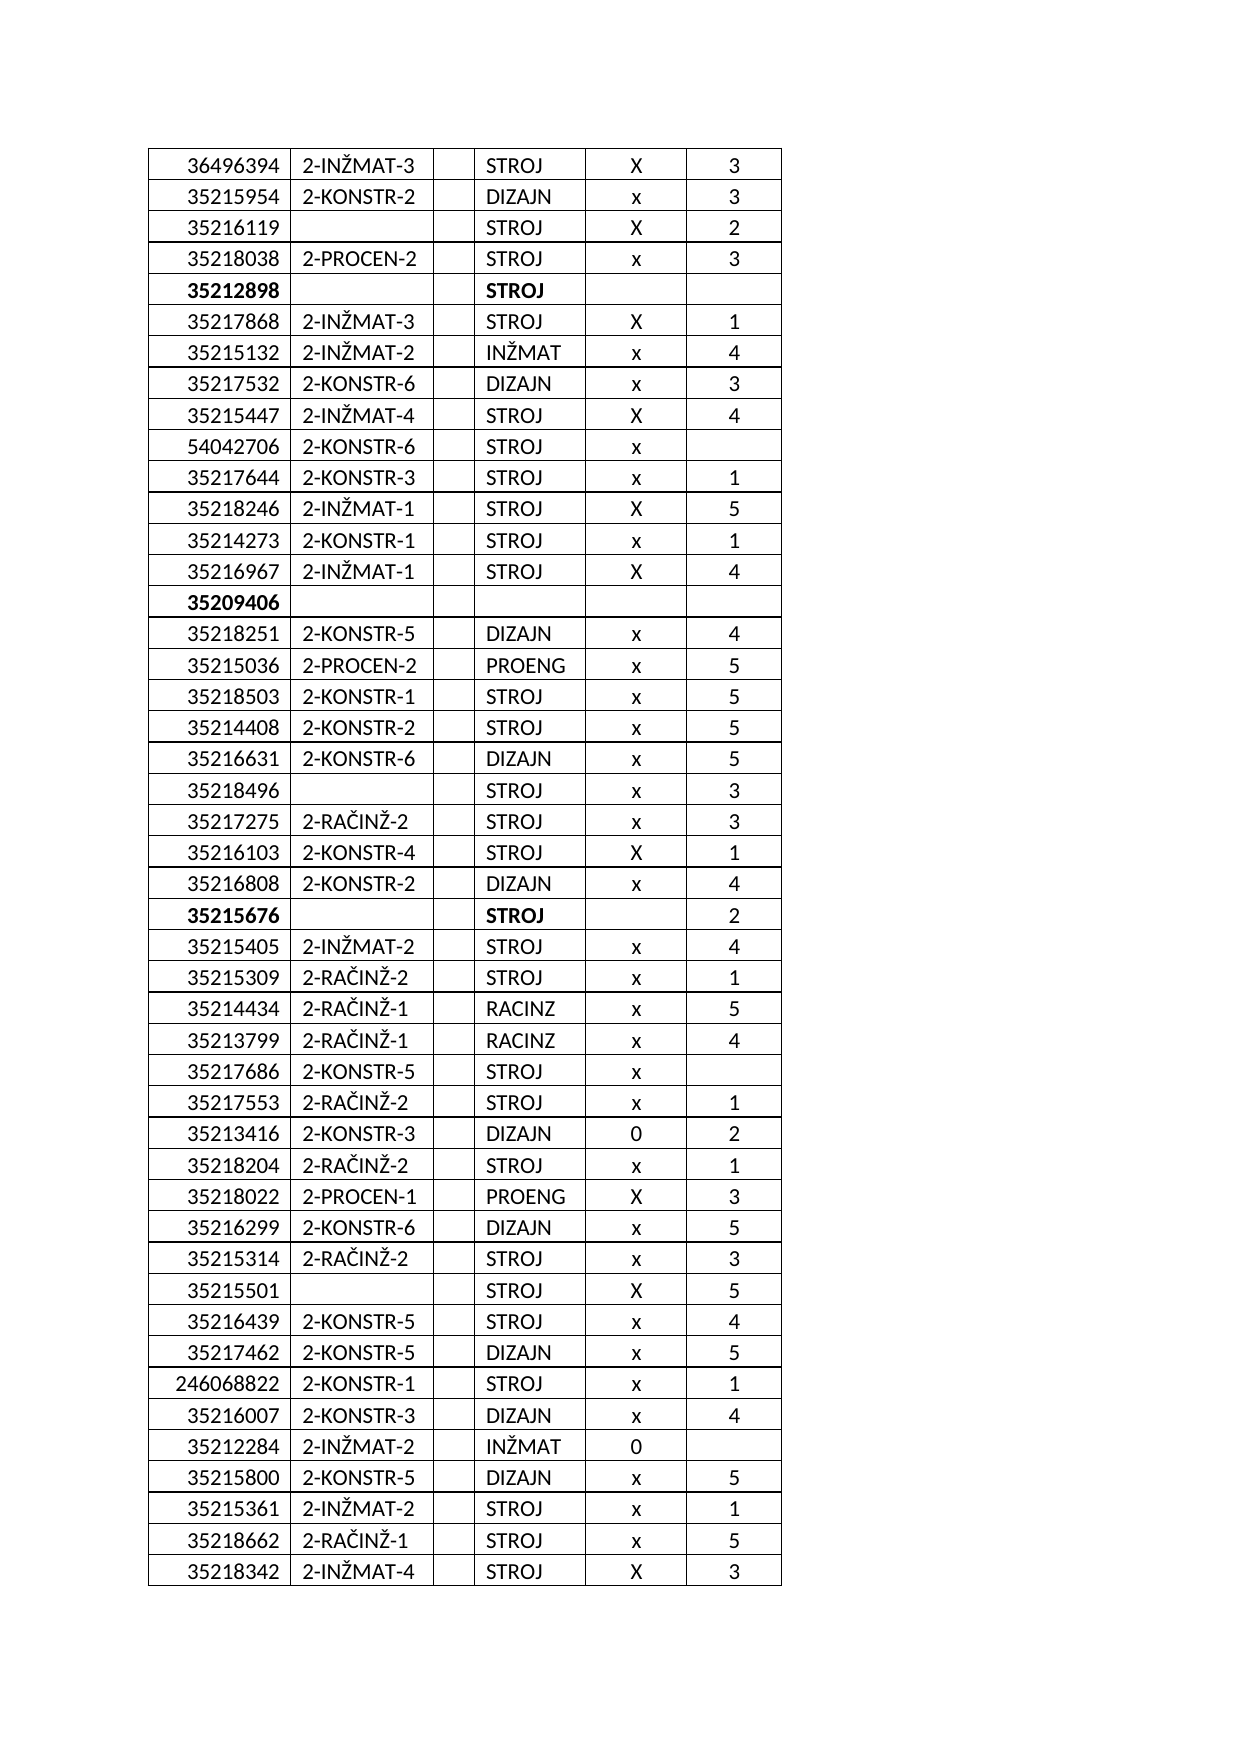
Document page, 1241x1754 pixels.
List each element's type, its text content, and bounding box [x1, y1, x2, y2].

table_cell STROJ [475, 1274, 585, 1304]
table_cell 2-RAČINŽ-2 [291, 805, 433, 835]
table_cell x [586, 868, 686, 898]
table_cell 35218503 [149, 680, 290, 710]
table_cell x [586, 368, 686, 398]
table_cell [434, 805, 474, 835]
table_cell DIZAJN [475, 868, 585, 898]
table_cell 1 [687, 461, 781, 491]
table_cell 3 [687, 1180, 781, 1210]
table_cell x [586, 649, 686, 679]
table_cell STROJ [475, 836, 585, 866]
table_cell 5 [687, 993, 781, 1023]
table_cell [291, 1274, 433, 1304]
table_cell 2-KONSTR-3 [291, 1118, 433, 1148]
table_cell 5 [687, 1461, 781, 1491]
table_cell 2-INŽMAT-2 [291, 1430, 433, 1460]
table_cell x [586, 993, 686, 1023]
table_cell DIZAJN [475, 743, 585, 773]
table_cell 2-RAČINŽ-1 [291, 1024, 433, 1054]
table_cell 35218022 [149, 1180, 290, 1210]
table_cell STROJ [475, 774, 585, 804]
table_cell 35209406 [149, 586, 290, 616]
table_cell 4 [687, 555, 781, 585]
table_cell DIZAJN [475, 1118, 585, 1148]
table_cell 35218204 [149, 1149, 290, 1179]
table_cell 1 [687, 1368, 781, 1398]
table_cell [434, 493, 474, 523]
table_cell X [586, 211, 686, 241]
table_cell 5 [687, 649, 781, 679]
table_cell [434, 586, 474, 616]
table_cell 35218038 [149, 243, 290, 273]
table_cell x [586, 1336, 686, 1366]
table_cell STROJ [475, 493, 585, 523]
table_cell STROJ [475, 211, 585, 241]
table_cell 2-KONSTR-1 [291, 1368, 433, 1398]
table_cell STROJ [475, 430, 585, 460]
table_cell x [586, 1461, 686, 1491]
table_cell 54042706 [149, 430, 290, 460]
table_cell [434, 1524, 474, 1554]
table_cell 2-INŽMAT-2 [291, 930, 433, 960]
table_cell [291, 211, 433, 241]
table_cell [434, 1180, 474, 1210]
table_cell [434, 836, 474, 866]
table_cell x [586, 743, 686, 773]
table_cell X [586, 1180, 686, 1210]
table_cell X [586, 305, 686, 335]
table_cell STROJ [475, 930, 585, 960]
table_cell x [586, 1493, 686, 1523]
table_cell STROJ [475, 274, 585, 304]
table_cell x [586, 930, 686, 960]
table_cell [434, 149, 474, 179]
table_cell 2-INŽMAT-3 [291, 305, 433, 335]
table_cell x [586, 805, 686, 835]
table_cell STROJ [475, 680, 585, 710]
table_cell STROJ [475, 1555, 585, 1585]
table_cell 35215361 [149, 1493, 290, 1523]
table_cell x [586, 1368, 686, 1398]
table_cell 35217686 [149, 1055, 290, 1085]
table_cell PROENG [475, 1180, 585, 1210]
table_cell 35216439 [149, 1305, 290, 1335]
table_cell 0 [586, 1430, 686, 1460]
table_cell 3 [687, 149, 781, 179]
table_cell STROJ [475, 149, 585, 179]
table_cell [434, 1243, 474, 1273]
table_cell [434, 1461, 474, 1491]
table_cell [434, 649, 474, 679]
table_cell x [586, 1305, 686, 1335]
table_cell 35216299 [149, 1211, 290, 1241]
table_cell DIZAJN [475, 618, 585, 648]
table_cell 246068822 [149, 1368, 290, 1398]
table_cell x [586, 1086, 686, 1116]
table_cell X [586, 1555, 686, 1585]
table_cell [434, 1555, 474, 1585]
table_cell x [586, 1243, 686, 1273]
table_cell DIZAJN [475, 1399, 585, 1429]
table_cell RACINZ [475, 1024, 585, 1054]
table_cell [434, 1024, 474, 1054]
table_cell [434, 1305, 474, 1335]
table_cell x [586, 180, 686, 210]
table_cell 35217462 [149, 1336, 290, 1366]
table_cell [434, 1274, 474, 1304]
table_cell 2-KONSTR-2 [291, 868, 433, 898]
table_cell [434, 1118, 474, 1148]
table_cell X [586, 493, 686, 523]
table_cell x [586, 243, 686, 273]
table_cell 3 [687, 368, 781, 398]
table_cell 1 [687, 1493, 781, 1523]
table_cell 3 [687, 1243, 781, 1273]
table_cell 4 [687, 336, 781, 366]
table_cell [434, 899, 474, 929]
table_cell [434, 305, 474, 335]
table_cell 2-KONSTR-5 [291, 1336, 433, 1366]
table_cell 35216631 [149, 743, 290, 773]
table_cell STROJ [475, 899, 585, 929]
table_cell 5 [687, 711, 781, 741]
table_cell 2-KONSTR-3 [291, 461, 433, 491]
table_cell 2-KONSTR-3 [291, 1399, 433, 1429]
table_cell [434, 524, 474, 554]
table_cell 35216808 [149, 868, 290, 898]
table_cell [434, 1493, 474, 1523]
table_cell 35215405 [149, 930, 290, 960]
table_cell [434, 930, 474, 960]
table_cell [687, 274, 781, 304]
table_cell [434, 680, 474, 710]
table_cell 2 [687, 1118, 781, 1148]
table_cell 5 [687, 743, 781, 773]
table_cell 1 [687, 524, 781, 554]
table_cell 2-RAČINŽ-1 [291, 1524, 433, 1554]
table_cell 35215954 [149, 180, 290, 210]
table_cell 4 [687, 868, 781, 898]
table_cell STROJ [475, 711, 585, 741]
table_cell 5 [687, 1211, 781, 1241]
table_cell [434, 1086, 474, 1116]
table_cell DIZAJN [475, 180, 585, 210]
table_cell 35213799 [149, 1024, 290, 1054]
table_cell 2-RAČINŽ-2 [291, 961, 433, 991]
table_cell [291, 899, 433, 929]
table_cell 35217553 [149, 1086, 290, 1116]
table_cell [687, 1430, 781, 1460]
table_cell 2-RAČINŽ-2 [291, 1149, 433, 1179]
table_cell [687, 1055, 781, 1085]
table_cell [434, 1149, 474, 1179]
table_cell STROJ [475, 1524, 585, 1554]
table_cell [434, 618, 474, 648]
table_cell 35215447 [149, 399, 290, 429]
table_cell 35217868 [149, 305, 290, 335]
table_cell 35215501 [149, 1274, 290, 1304]
table_cell 4 [687, 930, 781, 960]
table_cell STROJ [475, 1086, 585, 1116]
table_cell 3 [687, 774, 781, 804]
table_cell 2-INŽMAT-4 [291, 1555, 433, 1585]
table_cell 1 [687, 961, 781, 991]
table_cell 35218251 [149, 618, 290, 648]
table_cell 2-PROCEN-2 [291, 649, 433, 679]
table_cell x [586, 618, 686, 648]
table_cell 35216967 [149, 555, 290, 585]
table_cell 1 [687, 1086, 781, 1116]
table_cell [291, 774, 433, 804]
table_cell 2-KONSTR-1 [291, 680, 433, 710]
table_cell STROJ [475, 961, 585, 991]
table_cell [434, 1336, 474, 1366]
table_cell STROJ [475, 1368, 585, 1398]
table_cell x [586, 461, 686, 491]
table_cell 1 [687, 305, 781, 335]
table_cell 35215800 [149, 1461, 290, 1491]
table_cell STROJ [475, 1243, 585, 1273]
table_cell x [586, 1524, 686, 1554]
table_cell STROJ [475, 555, 585, 585]
table_cell 2-INŽMAT-3 [291, 149, 433, 179]
table_cell 2-KONSTR-5 [291, 1055, 433, 1085]
table_cell x [586, 430, 686, 460]
table_cell STROJ [475, 399, 585, 429]
table_cell STROJ [475, 805, 585, 835]
table_cell [434, 1368, 474, 1398]
table_cell 35214434 [149, 993, 290, 1023]
table_cell 3 [687, 243, 781, 273]
table_cell 35218246 [149, 493, 290, 523]
table_cell x [586, 1055, 686, 1085]
table_cell 3 [687, 805, 781, 835]
table_cell 35213416 [149, 1118, 290, 1148]
table_cell x [586, 774, 686, 804]
table_cell [434, 180, 474, 210]
table_cell 5 [687, 1274, 781, 1304]
table_cell 35216103 [149, 836, 290, 866]
table_cell X [586, 836, 686, 866]
table_cell 0 [586, 1118, 686, 1148]
table_cell STROJ [475, 1055, 585, 1085]
table_cell X [586, 555, 686, 585]
table_cell 5 [687, 680, 781, 710]
table_cell 2 [687, 211, 781, 241]
table_cell [687, 430, 781, 460]
table_cell 2-KONSTR-2 [291, 711, 433, 741]
table_cell 35218342 [149, 1555, 290, 1585]
table_cell 35218496 [149, 774, 290, 804]
table_cell INŽMAT [475, 336, 585, 366]
table_cell 35214273 [149, 524, 290, 554]
table_cell STROJ [475, 1305, 585, 1335]
table_cell 35215314 [149, 1243, 290, 1273]
table_cell x [586, 680, 686, 710]
table_cell DIZAJN [475, 1336, 585, 1366]
table_cell 2-KONSTR-2 [291, 180, 433, 210]
table_cell 2-KONSTR-6 [291, 368, 433, 398]
table_cell 2-KONSTR-5 [291, 1461, 433, 1491]
table_cell 2-RAČINŽ-1 [291, 993, 433, 1023]
table_cell 2-KONSTR-6 [291, 1211, 433, 1241]
table_cell 2-PROCEN-1 [291, 1180, 433, 1210]
table_cell 1 [687, 1149, 781, 1179]
table_cell x [586, 336, 686, 366]
table_cell [434, 274, 474, 304]
table_cell [291, 586, 433, 616]
table_cell [434, 1430, 474, 1460]
table_cell 2-KONSTR-6 [291, 430, 433, 460]
table_cell 2-KONSTR-1 [291, 524, 433, 554]
table_cell 1 [687, 836, 781, 866]
table_cell 2-INŽMAT-1 [291, 493, 433, 523]
table_cell X [586, 149, 686, 179]
table_cell [586, 586, 686, 616]
table_cell 2-RAČINŽ-2 [291, 1086, 433, 1116]
table_cell 35218662 [149, 1524, 290, 1554]
table_cell [586, 899, 686, 929]
table_cell [434, 774, 474, 804]
table_cell [475, 586, 585, 616]
table_cell DIZAJN [475, 368, 585, 398]
table_cell 2-INŽMAT-2 [291, 336, 433, 366]
table_cell 35217532 [149, 368, 290, 398]
table_cell x [586, 711, 686, 741]
table_cell [434, 368, 474, 398]
table_cell 35216007 [149, 1399, 290, 1429]
table_cell 35214408 [149, 711, 290, 741]
table_cell 35217644 [149, 461, 290, 491]
table_cell [434, 336, 474, 366]
table_cell 2-KONSTR-6 [291, 743, 433, 773]
table_cell x [586, 961, 686, 991]
table_cell [434, 430, 474, 460]
table_cell X [586, 1274, 686, 1304]
table_cell [434, 243, 474, 273]
table_cell RACINZ [475, 993, 585, 1023]
table_cell 2-KONSTR-4 [291, 836, 433, 866]
table_cell 3 [687, 1555, 781, 1585]
table_cell [687, 586, 781, 616]
table_cell [434, 993, 474, 1023]
table_cell 36496394 [149, 149, 290, 179]
table_cell 4 [687, 1399, 781, 1429]
table_cell STROJ [475, 305, 585, 335]
table_cell [291, 274, 433, 304]
table_cell x [586, 1211, 686, 1241]
table_cell 5 [687, 1336, 781, 1366]
table_cell STROJ [475, 1493, 585, 1523]
table_cell x [586, 1149, 686, 1179]
table_cell 2 [687, 899, 781, 929]
table_cell 35216119 [149, 211, 290, 241]
table_cell 2-KONSTR-5 [291, 1305, 433, 1335]
table_cell STROJ [475, 1149, 585, 1179]
table_cell 35215676 [149, 899, 290, 929]
table_cell 4 [687, 1305, 781, 1335]
table_cell STROJ [475, 243, 585, 273]
table_cell 2-INŽMAT-4 [291, 399, 433, 429]
table_cell [434, 868, 474, 898]
table_cell [434, 711, 474, 741]
table_cell 2-PROCEN-2 [291, 243, 433, 273]
table_cell 5 [687, 1524, 781, 1554]
table_cell 35215132 [149, 336, 290, 366]
table_cell 4 [687, 399, 781, 429]
table_cell [434, 961, 474, 991]
table_cell PROENG [475, 649, 585, 679]
table_cell 5 [687, 493, 781, 523]
table_cell x [586, 524, 686, 554]
table_cell 3 [687, 180, 781, 210]
table_cell 4 [687, 618, 781, 648]
table_cell [586, 274, 686, 304]
table_cell [434, 399, 474, 429]
table_cell [434, 1399, 474, 1429]
table_cell 2-INŽMAT-2 [291, 1493, 433, 1523]
table_cell DIZAJN [475, 1211, 585, 1241]
table_cell 35212898 [149, 274, 290, 304]
table_cell [434, 1211, 474, 1241]
table_cell x [586, 1399, 686, 1429]
table_cell 4 [687, 1024, 781, 1054]
table_cell 35215309 [149, 961, 290, 991]
table_cell [434, 461, 474, 491]
table_cell DIZAJN [475, 1461, 585, 1491]
table_cell 35217275 [149, 805, 290, 835]
table_cell X [586, 399, 686, 429]
table_cell 2-KONSTR-5 [291, 618, 433, 648]
table_cell 35215036 [149, 649, 290, 679]
table_cell [434, 211, 474, 241]
table_cell [434, 743, 474, 773]
table_cell STROJ [475, 524, 585, 554]
table_cell [434, 1055, 474, 1085]
table_cell STROJ [475, 461, 585, 491]
table_cell INŽMAT [475, 1430, 585, 1460]
table_cell x [586, 1024, 686, 1054]
table_cell 2-RAČINŽ-2 [291, 1243, 433, 1273]
table_cell 35212284 [149, 1430, 290, 1460]
table_cell [434, 555, 474, 585]
table_cell 2-INŽMAT-1 [291, 555, 433, 585]
